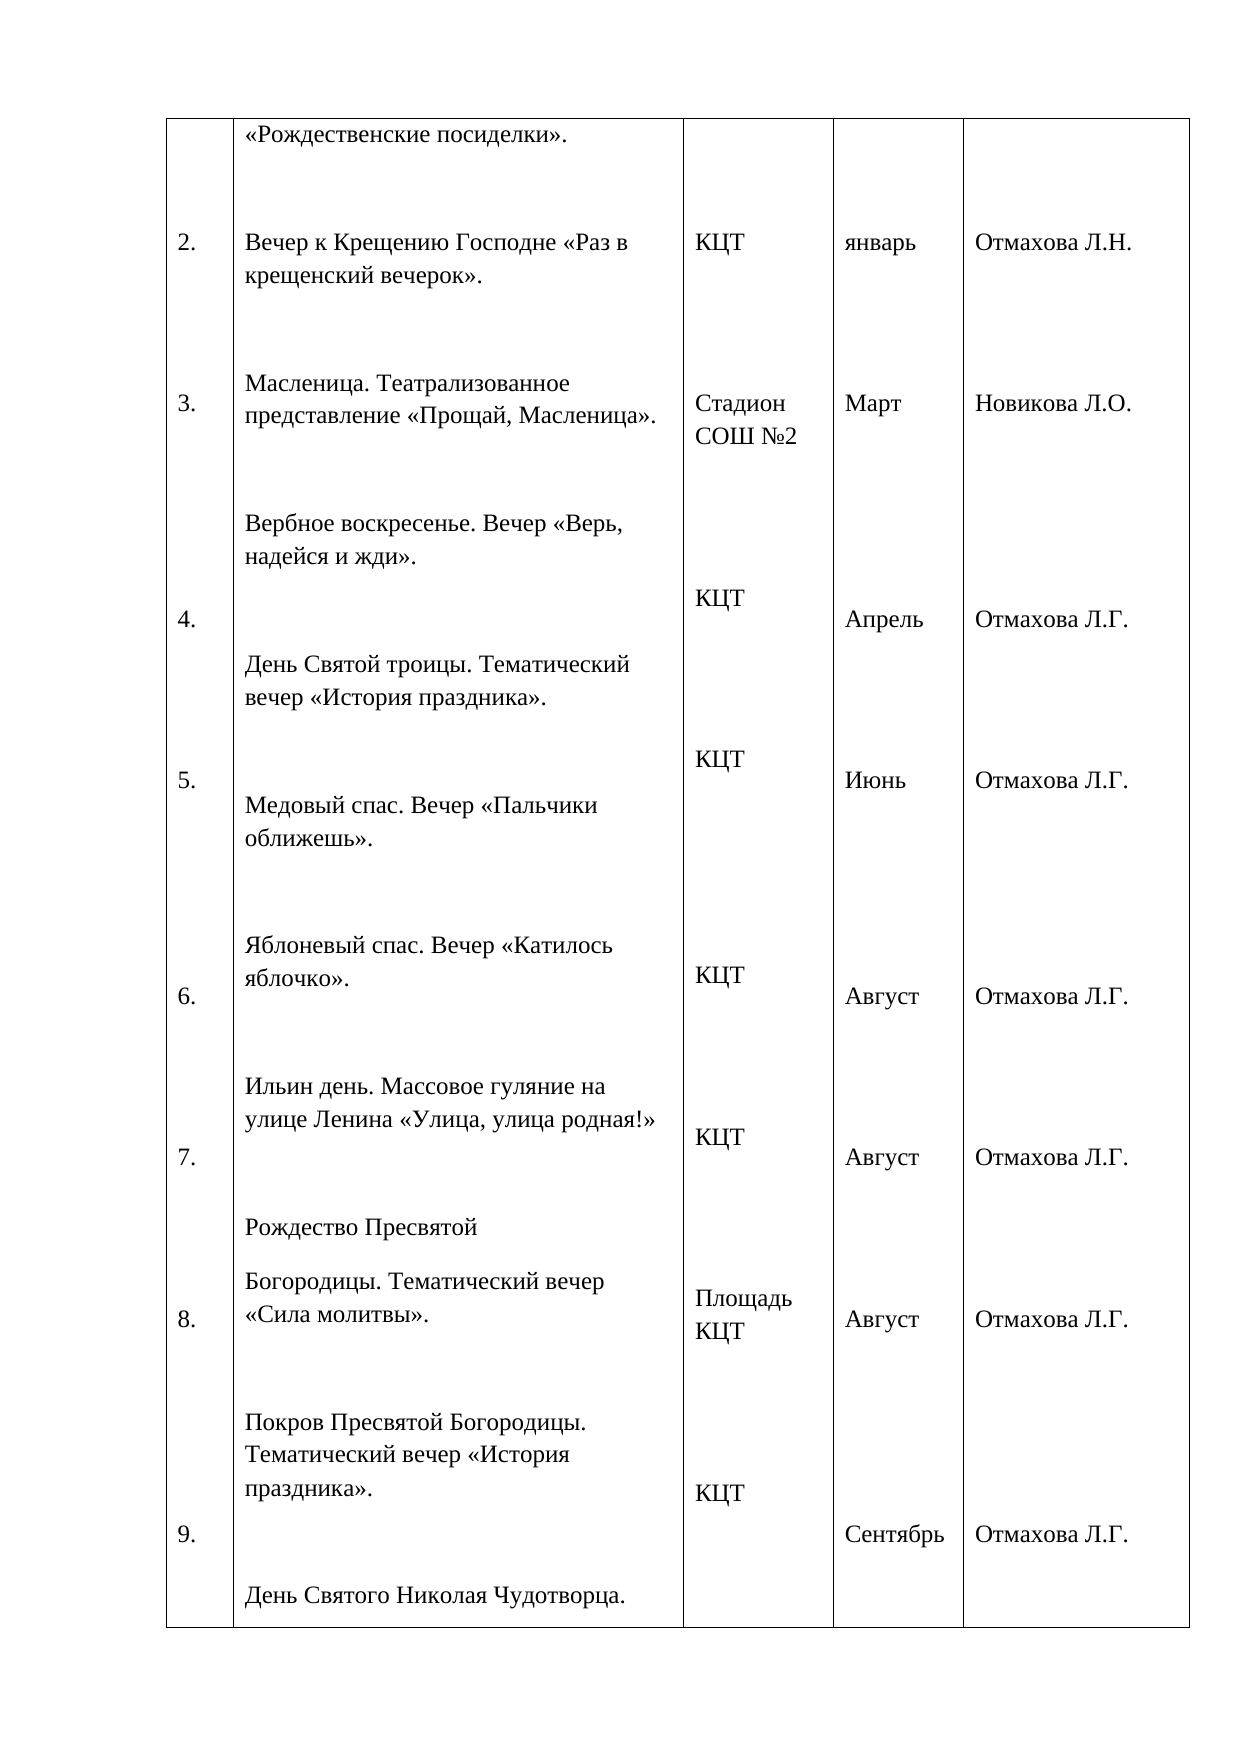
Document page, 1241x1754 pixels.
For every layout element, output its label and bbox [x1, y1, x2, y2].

table_header [834, 119, 963, 1627]
table_header [167, 119, 233, 1627]
table_header [684, 119, 833, 1627]
table_header [234, 119, 683, 1627]
table_header [964, 119, 1189, 1627]
